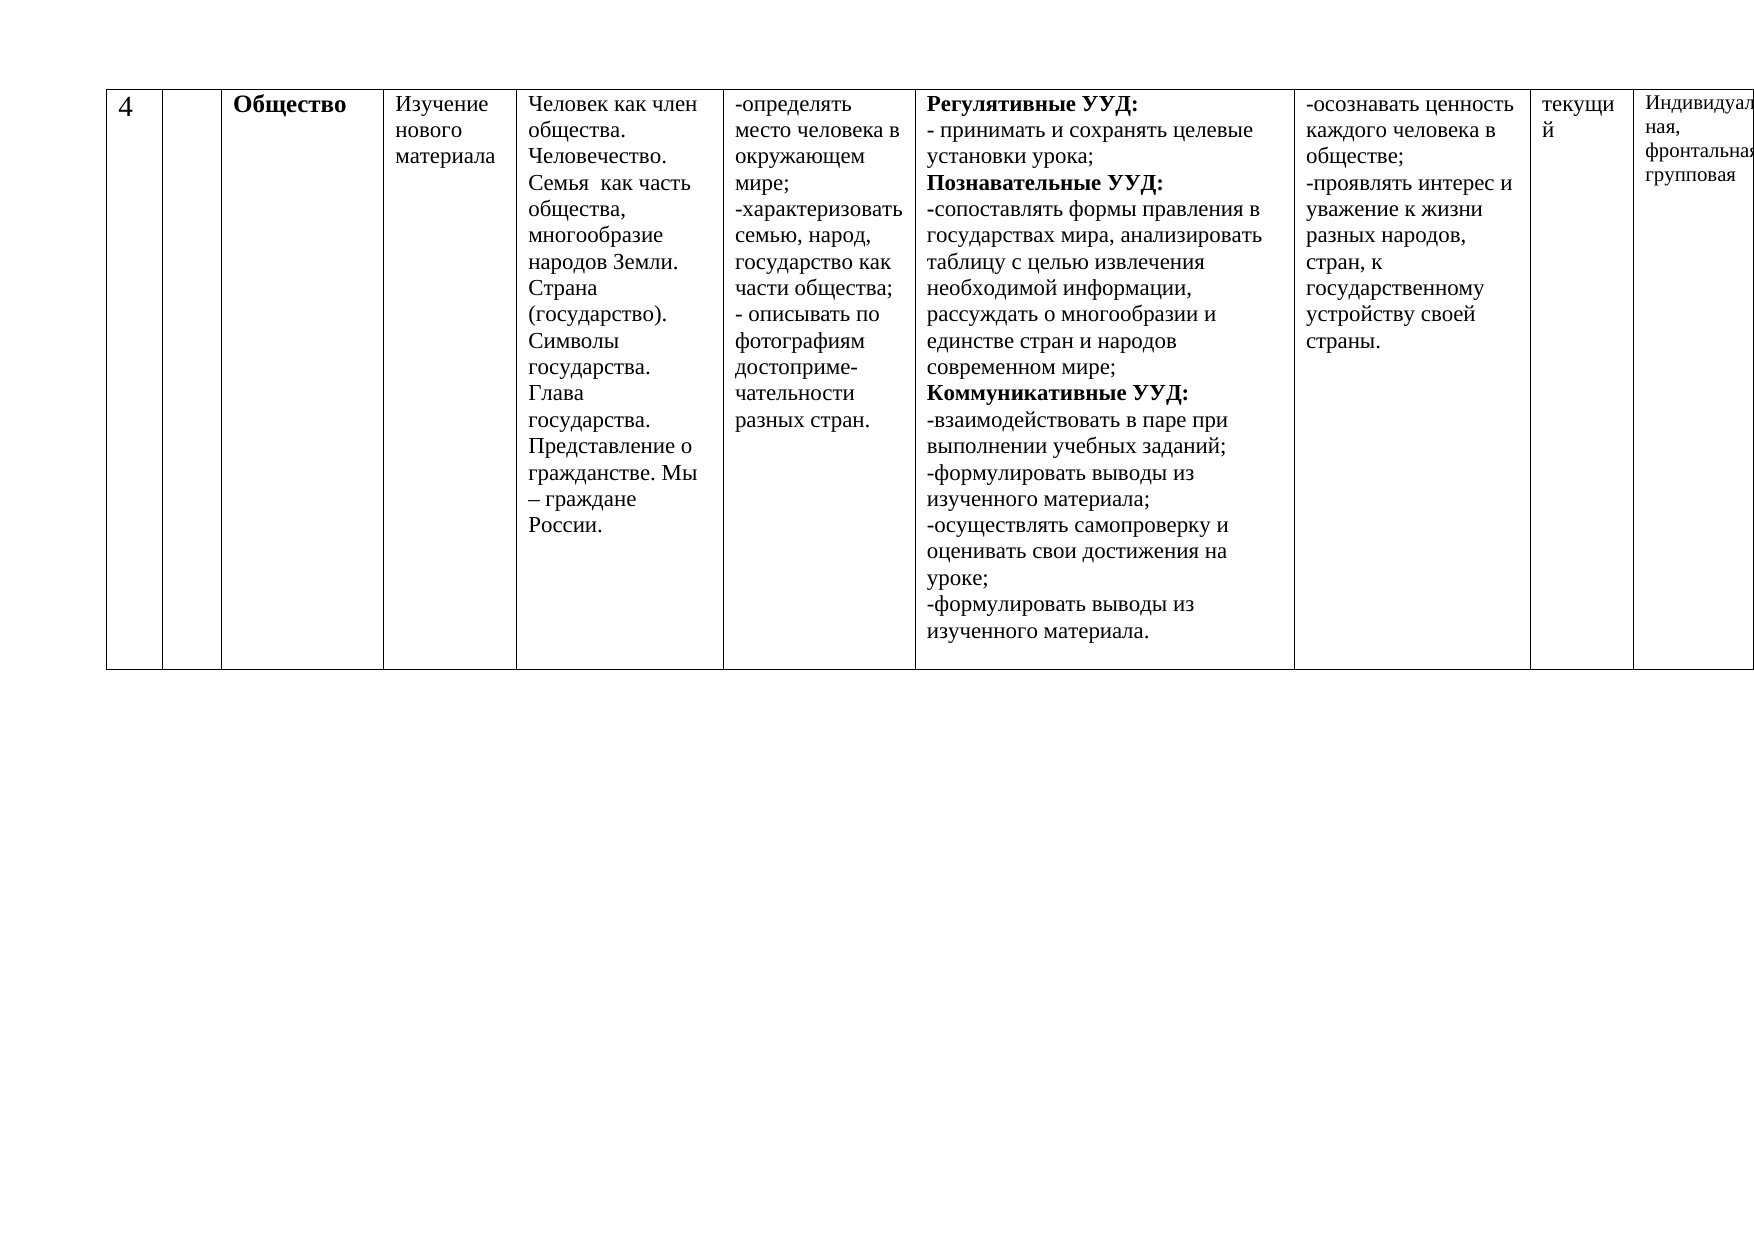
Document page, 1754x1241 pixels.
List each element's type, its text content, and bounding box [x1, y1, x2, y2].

table_cell -осознавать ценность каждого человека в обществе; -проявлять интерес и уважение к жизни разных народов, стран, к государственному устройству своей страны. [1295, 90, 1530, 669]
table_cell Регулятивные УУД: - принимать и сохранять целевые установки урока; Познавательные УУД: -сопоставлять формы правления в государствах мира, анализировать таблицу с целью извлечения необходимой информации, рассуждать о многообразии и единстве стран и народов современном мире; Коммуникативные УУД: -взаимодействовать в паре при выполнении учебных заданий; -формулировать выводы из изученного материала; -осуществлять самопроверку и оценивать свои достижения на уроке; -формулировать выводы из изученного материала. [916, 90, 1294, 669]
table_cell Общество [222, 90, 383, 669]
table_cell [163, 90, 221, 669]
table_cell Человек как член общества. Человечество. Семья как часть общества, многообразие народов Земли. Страна (государство). Символы государства. Глава государства. Представление о гражданстве. Мы – граждане России. [517, 90, 723, 669]
table_cell -определять место человека в окружающем мире; -характеризовать семью, народ, государство как части общества; - описывать по фотографиям достоприме- чательности разных стран. [724, 90, 915, 669]
table_cell текущий [1531, 90, 1633, 669]
table_cell Индивидуальная, фронтальная групповая [1634, 90, 1753, 669]
table_cell 4 [107, 90, 162, 669]
table_cell Изучение нового материала [384, 90, 516, 669]
